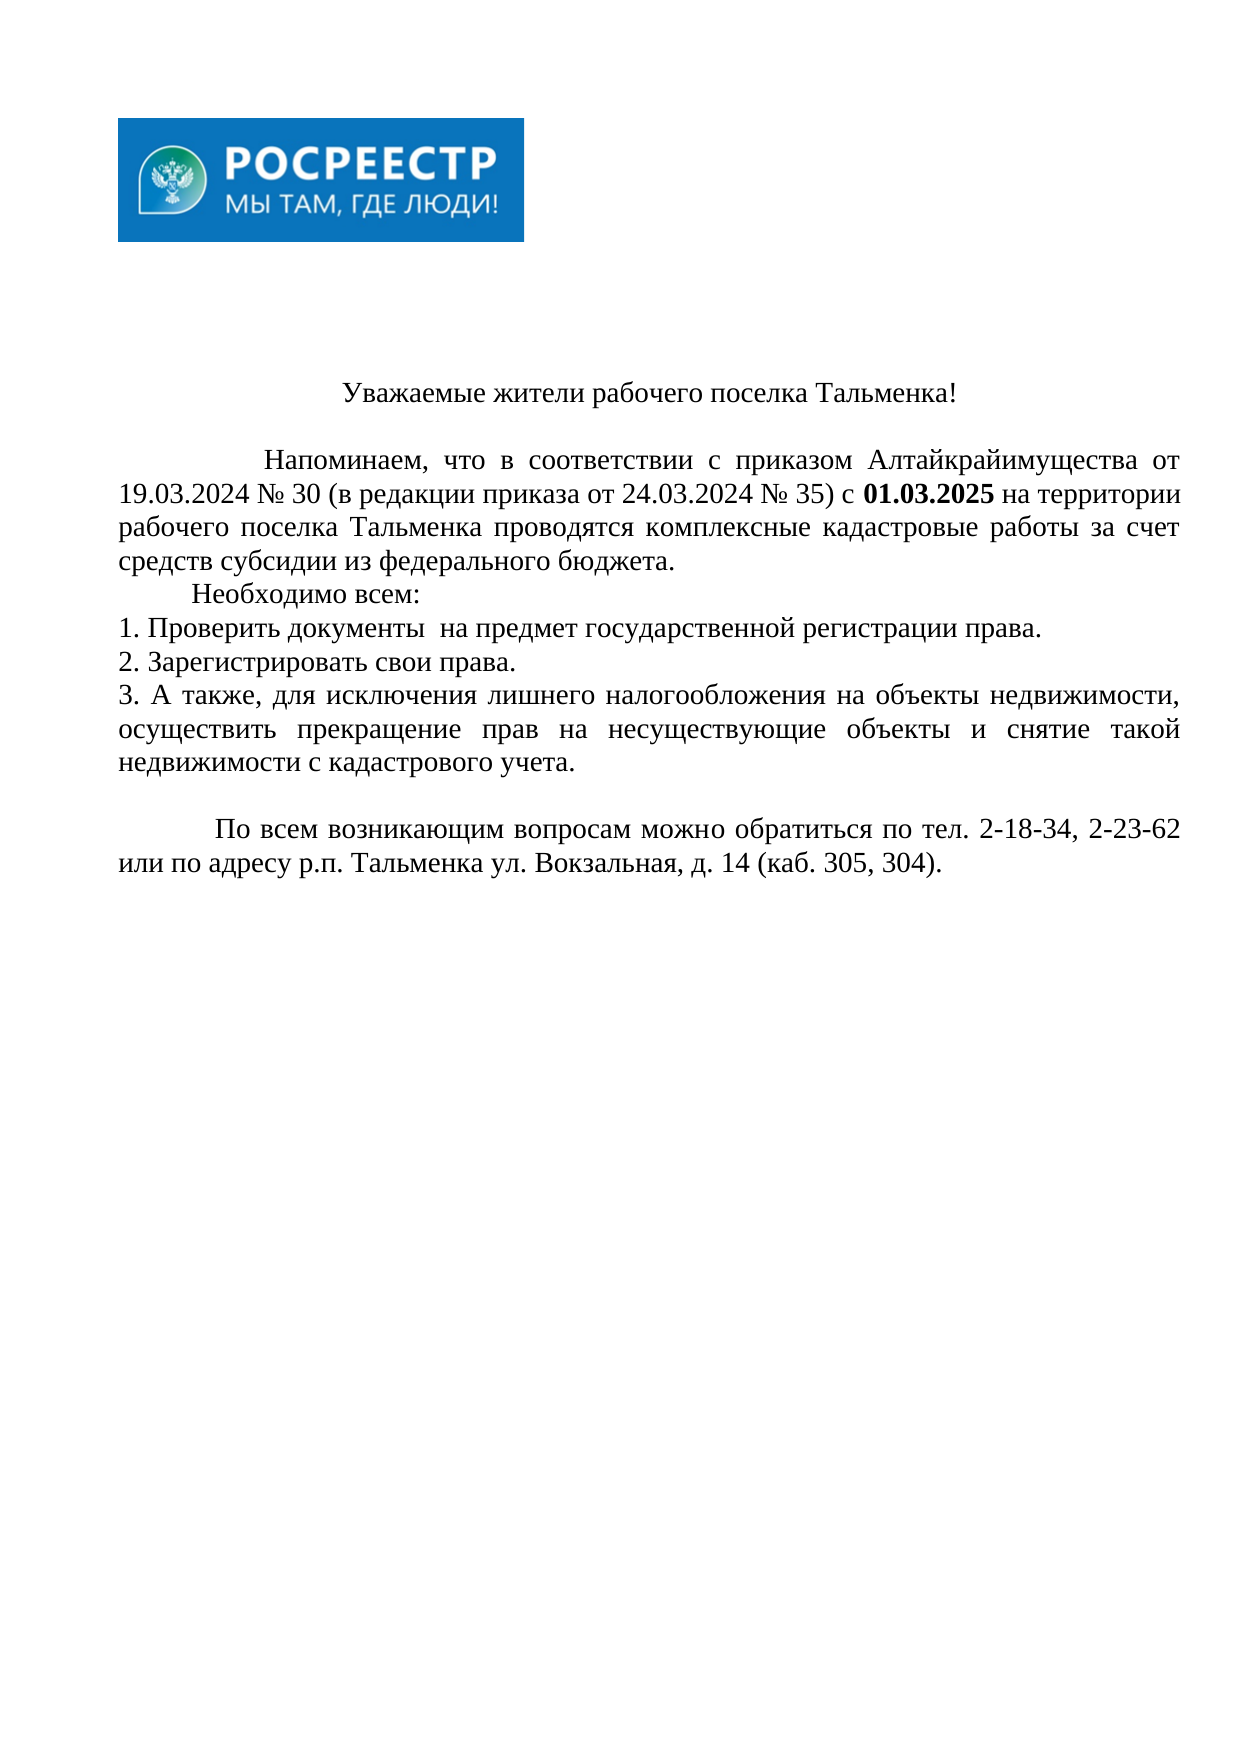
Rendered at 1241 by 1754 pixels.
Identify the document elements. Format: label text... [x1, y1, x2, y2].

text По всем возникающим вопросам можно обратиться по тел. 2-18-34, 2-23-62 или по адресу р.п. Тальменка ул. Вокзальная, д. 14 (каб. 305, 304). [118, 811, 1181, 878]
text 3. А также, для исключения лишнего налогообложения на объекты недвижимости, осуществить прекращение прав на несуществующие объекты и снятие такой недвижимости с кадастрового учета. [118, 677, 1181, 778]
text Напоминаем, что в соответствии с приказом Алтайкрайимущества от 19.03.2024 № 30 (в редакции приказа от 24.03.2024 № 35) c 01.03.2025 на территории рабочего поселка Тальменка проводятся комплексные кадастровые работы за счет средств субсидии из федерального бюджета. [118, 442, 1181, 577]
picture [118, 118, 525, 242]
text 1. Проверить документы на предмет государственной регистрации права. [118, 610, 1181, 644]
text Необходимо всем: [118, 577, 1181, 610]
text 2. Зарегистрировать свои права. [118, 644, 1181, 677]
text Уважаемые жители рабочего поселка Тальменка! [118, 375, 1181, 409]
